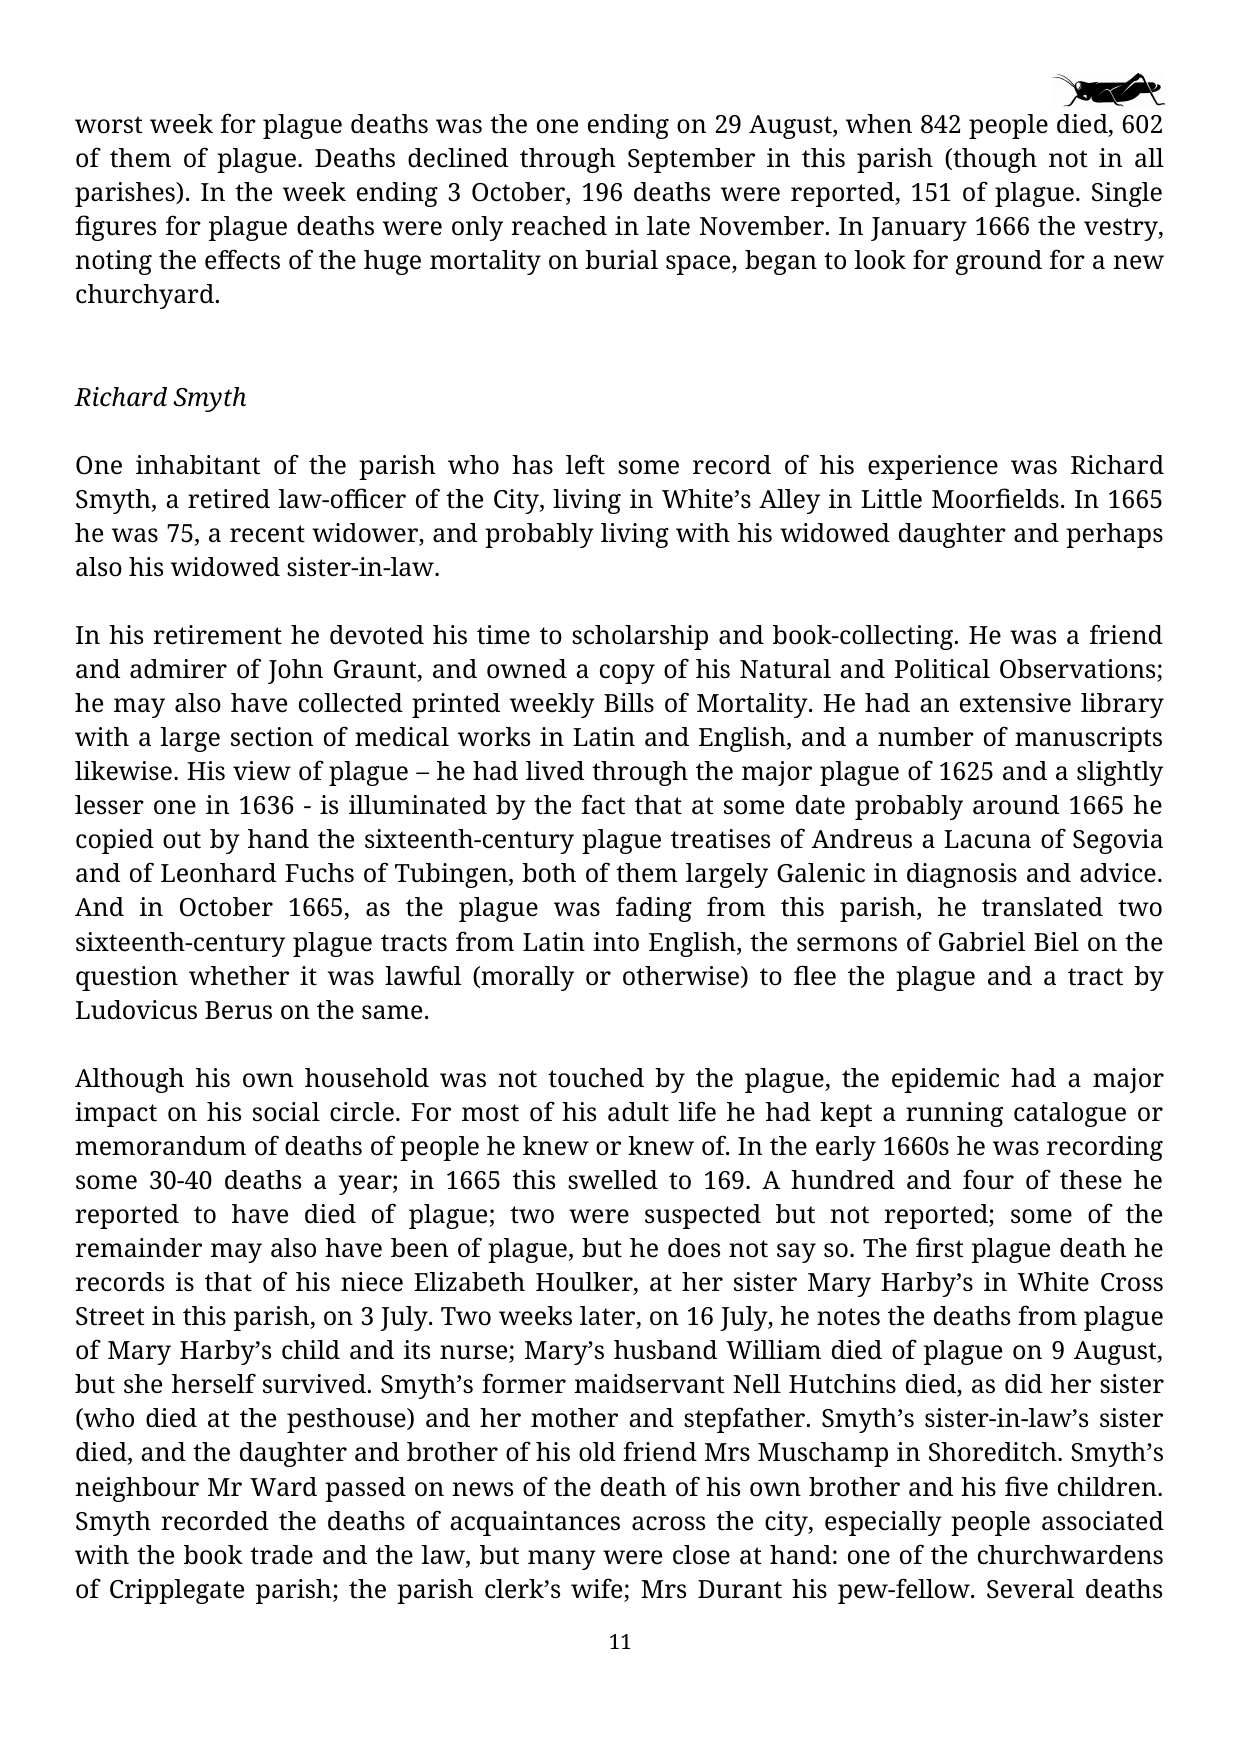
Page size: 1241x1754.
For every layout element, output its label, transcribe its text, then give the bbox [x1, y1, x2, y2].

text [75, 107, 1165, 311]
picture [1051, 73, 1166, 107]
text One inhabitant of the parish who has left some record of his experience was Richard Smyth, a retired law-officer of the City, living in White’s Alley in Little Moorfields. In 1665 he was 75, a recent widower, and probably living with his widowed daughter and perhaps also his widowed sister-in-law. [75, 447, 1165, 583]
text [75, 1060, 1165, 1605]
text Richard Smyth [75, 379, 1165, 413]
text In his retirement he devoted his time to scholarship and book-collecting. He was a friend and admirer of John Graunt, and owned a copy of his Natural and Political Observations; he may also have collected printed weekly Bills of Mortality. He had an extensive library with a large section of medical works in Latin and English, and a number of manuscripts likewise. His view of plague – he had lived through the major plague of 1625 and a slightly lesser one in 1636 - is illuminated by the fact that at some date probably around 1665 he copied out by hand the sixteenth-century plague treatises of Andreus a Lacuna of Segovia and of Leonhard Fuchs of Tubingen, both of them largely Galenic in diagnosis and advice. And in October 1665, as the plague was fading from this parish, he translated two sixteenth-century plague tracts from Latin into English, the sermons of Gabriel Biel on the question whether it was lawful (morally or otherwise) to flee the plague and a tract by Ludovicus Berus on the same. [75, 618, 1165, 1026]
